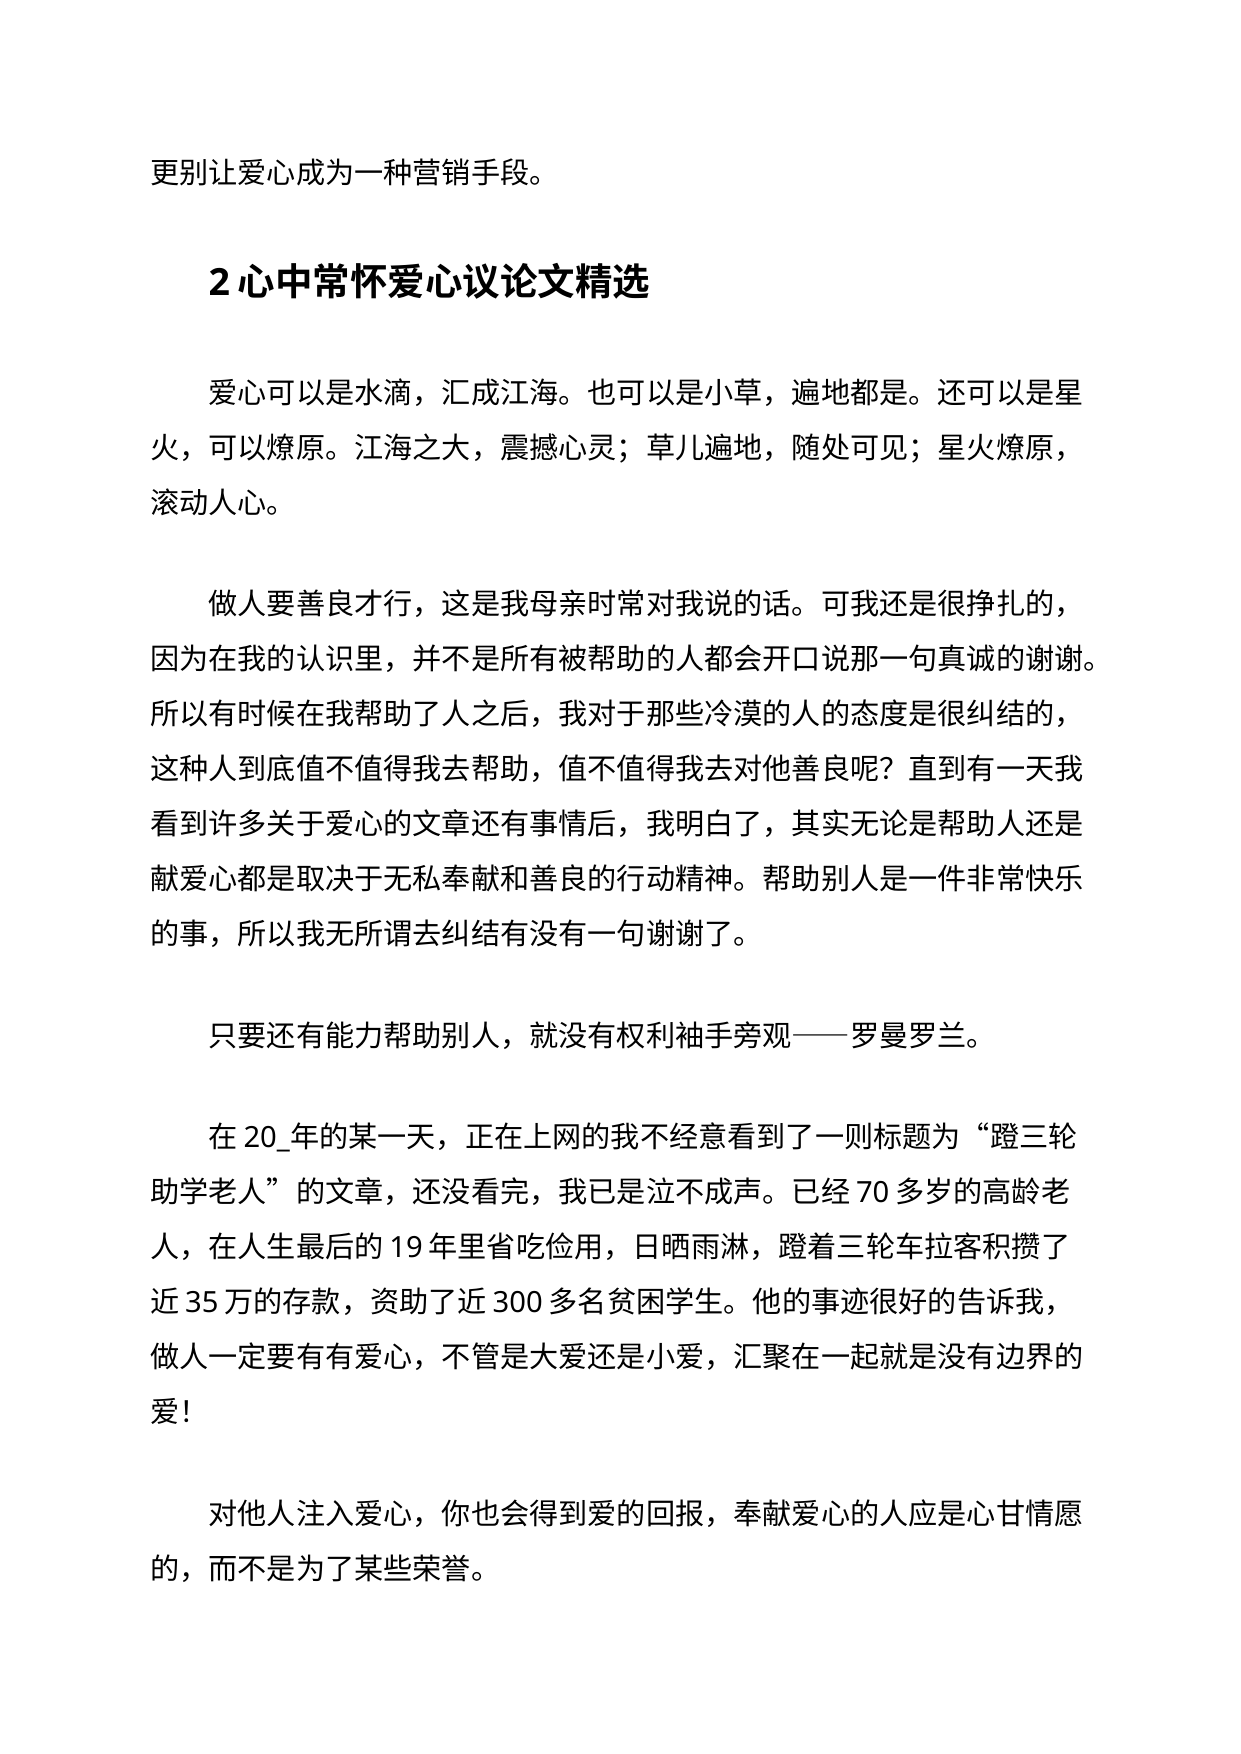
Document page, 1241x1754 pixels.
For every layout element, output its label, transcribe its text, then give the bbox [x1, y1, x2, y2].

text 爱心可以是水滴，汇成江海。也可以是小草，遍地都是。还可以是星火，可以燎原。江海之大，震撼心灵；草儿遍地，随处可见；星火燎原，滚动人心。 [150, 369, 1090, 521]
text 只要还有能力帮助别人，就没有权利袖手旁观——罗曼罗兰。 [150, 1012, 1090, 1054]
text 做人要善良才行，这是我母亲时常对我说的话。可我还是很挣扎的，因为在我的认识里，并不是所有被帮助的人都会开口说那一句真诚的谢谢。所以有时候在我帮助了人之后，我对于那些冷漠的人的态度是很纠结的，这种人到底值不值得我去帮助，值不值得我去对他善良呢？直到有一天我看到许多关于爱心的文章还有事情后，我明白了，其实无论是帮助人还是献爱心都是取决于无私奉献和善良的行动精神。帮助别人是一件非常快乐的事，所以我无所谓去纠结有没有一句谢谢了。 [150, 581, 1090, 953]
text 2心中常怀爱心议论文精选 [150, 252, 1090, 306]
text 在20_年的某一天，正在上网的我不经意看到了一则标题为“蹬三轮助学老人”的文章，还没看完，我已是泣不成声。已经70多岁的高龄老人，在人生最后的19年里省吃俭用，日晒雨淋，蹬着三轮车拉客积攒了近35万的存款，资助了近300多名贫困学生。他的事迹很好的告诉我，做人一定要有有爱心，不管是大爱还是小爱，汇聚在一起就是没有边界的爱！ [150, 1114, 1090, 1431]
text 对他人注入爱心，你也会得到爱的回报，奉献爱心的人应是心甘情愿的，而不是为了某些荣誉。 [150, 1491, 1090, 1588]
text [150, 150, 1090, 192]
